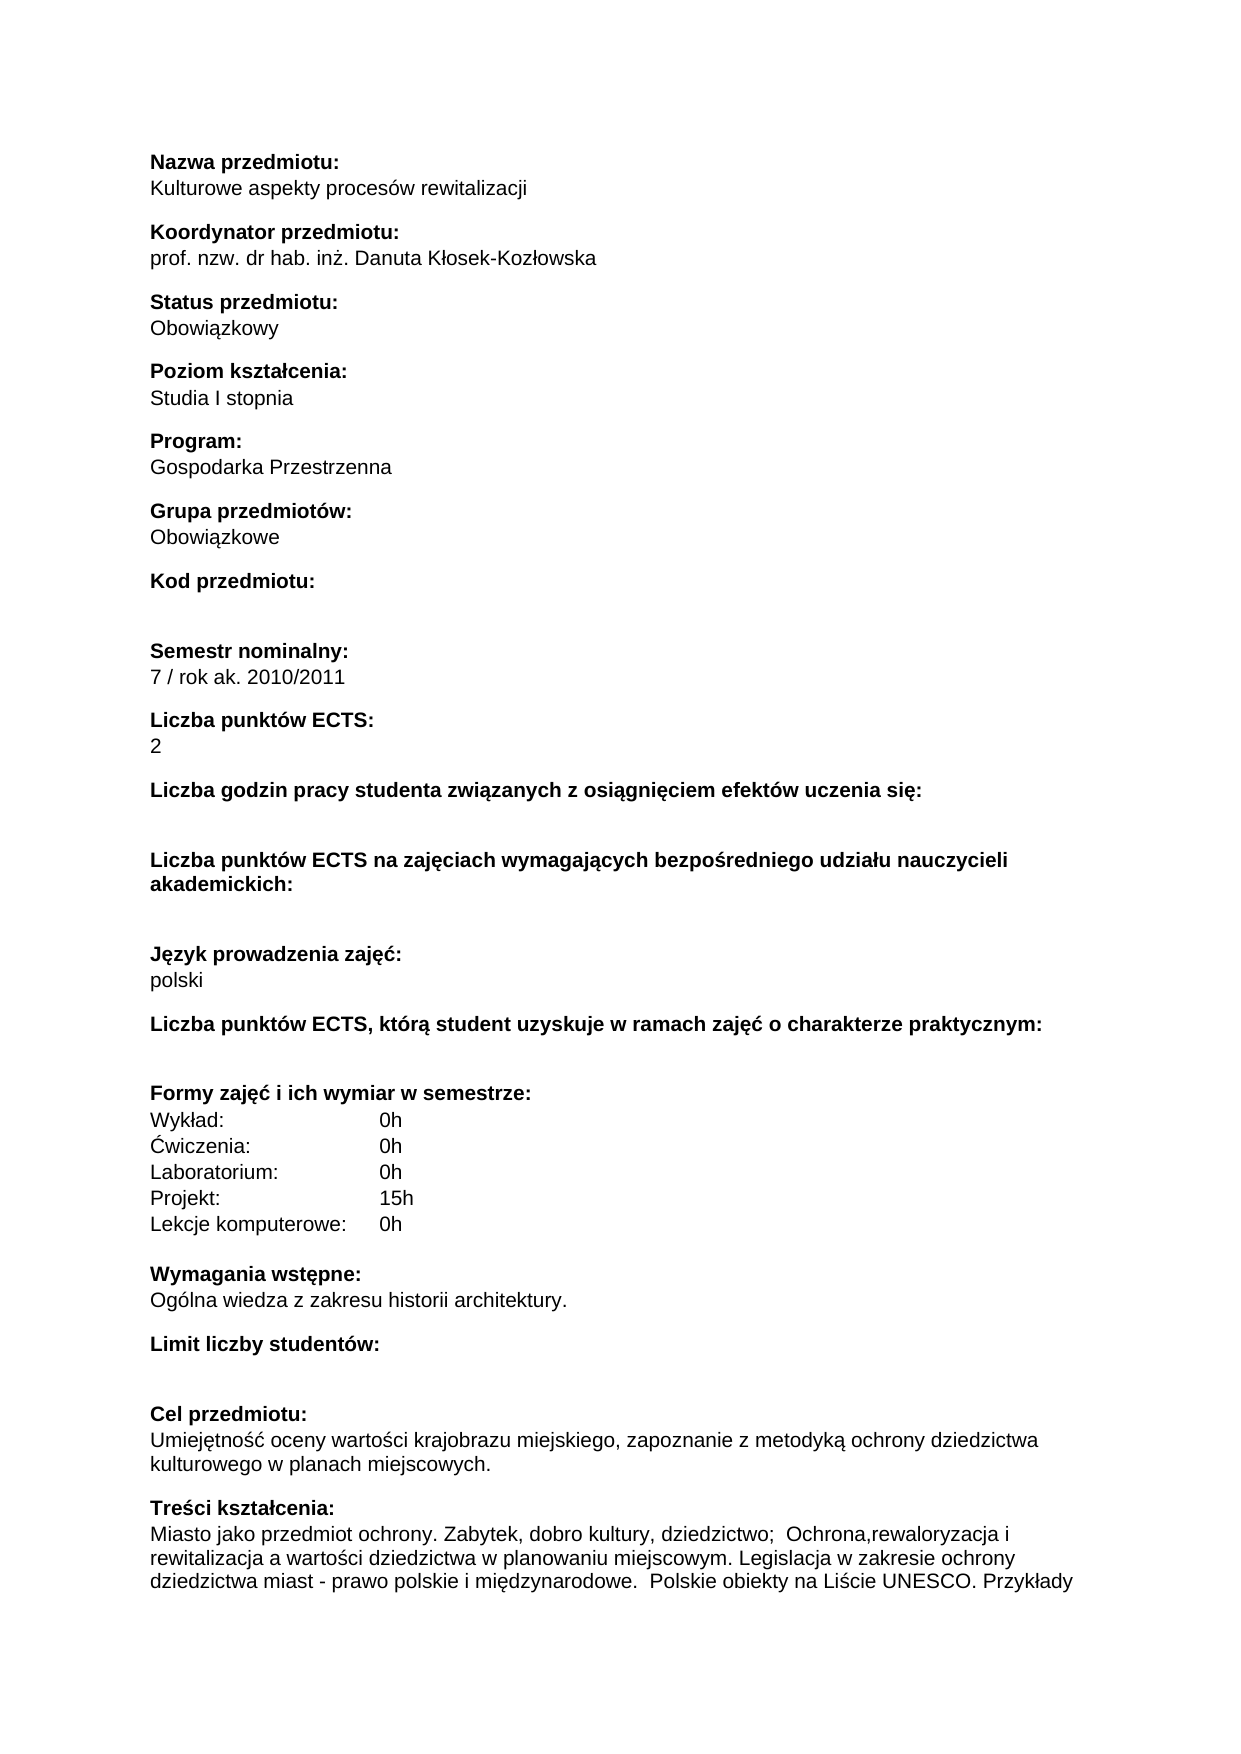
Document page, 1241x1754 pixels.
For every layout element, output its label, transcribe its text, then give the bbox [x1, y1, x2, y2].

text polski [150, 968, 1090, 992]
text prof. nzw. dr hab. inż. Danuta Kłosek-Kozłowska [150, 246, 1090, 270]
text Umiejętność oceny wartości krajobrazu miejskiego, zapoznanie z metodyką ochrony dziedzictwa kulturowego w planach miejscowych. [150, 1428, 1090, 1476]
text Limit liczby studentów: [150, 1332, 1090, 1356]
table_cell 15h [369, 1184, 597, 1210]
text Semestr nominalny: [150, 638, 1090, 662]
text Obowiązkowe [150, 525, 1090, 549]
table_cell 0h [369, 1210, 597, 1236]
table_cell 0h [369, 1132, 597, 1158]
text Język prowadzenia zajęć: [150, 942, 1090, 966]
text Poziom kształcenia: [150, 359, 1090, 383]
text Liczba godzin pracy studenta związanych z osiągnięciem efektów uczenia się: [150, 778, 1090, 802]
text Studia I stopnia [150, 385, 1090, 409]
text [150, 1521, 1090, 1593]
text 7 / rok ak. 2010/2011 [150, 664, 1090, 688]
text Obowiązkowy [150, 316, 1090, 339]
text Nazwa przedmiotu: [150, 150, 1090, 174]
table_cell 0h [369, 1158, 597, 1184]
table_cell Projekt: [140, 1186, 367, 1210]
text Grupa przedmiotów: [150, 499, 1090, 523]
table_cell Ćwiczenia: [140, 1134, 367, 1158]
text Liczba punktów ECTS, którą student uzyskuje w ramach zajęć o charakterze praktycznym: [150, 1011, 1090, 1035]
table_header 0h [369, 1108, 597, 1132]
text Koordynator przedmiotu: [150, 220, 1090, 244]
text Gospodarka Przestrzenna [150, 455, 1090, 479]
text Liczba punktów ECTS: [150, 708, 1090, 732]
text Cel przedmiotu: [150, 1402, 1090, 1426]
text Ogólna wiedza z zakresu historii architektury. [150, 1288, 1090, 1312]
table_header Wykład: [140, 1108, 367, 1132]
text Wymagania wstępne: [150, 1262, 1090, 1286]
text Kulturowe aspekty procesów rewitalizacji [150, 176, 1090, 200]
text Program: [150, 429, 1090, 453]
table_cell Laboratorium: [140, 1160, 367, 1184]
table_cell Lekcje komputerowe: [140, 1212, 367, 1236]
text Status przedmiotu: [150, 289, 1090, 313]
text 2 [150, 734, 1090, 758]
text Formy zajęć i ich wymiar w semestrze: [150, 1081, 1090, 1105]
text Liczba punktów ECTS na zajęciach wymagających bezpośredniego udziału nauczycieli akademickich: [150, 848, 1090, 896]
text Treści kształcenia: [150, 1495, 1090, 1519]
text Kod przedmiotu: [150, 569, 1090, 593]
